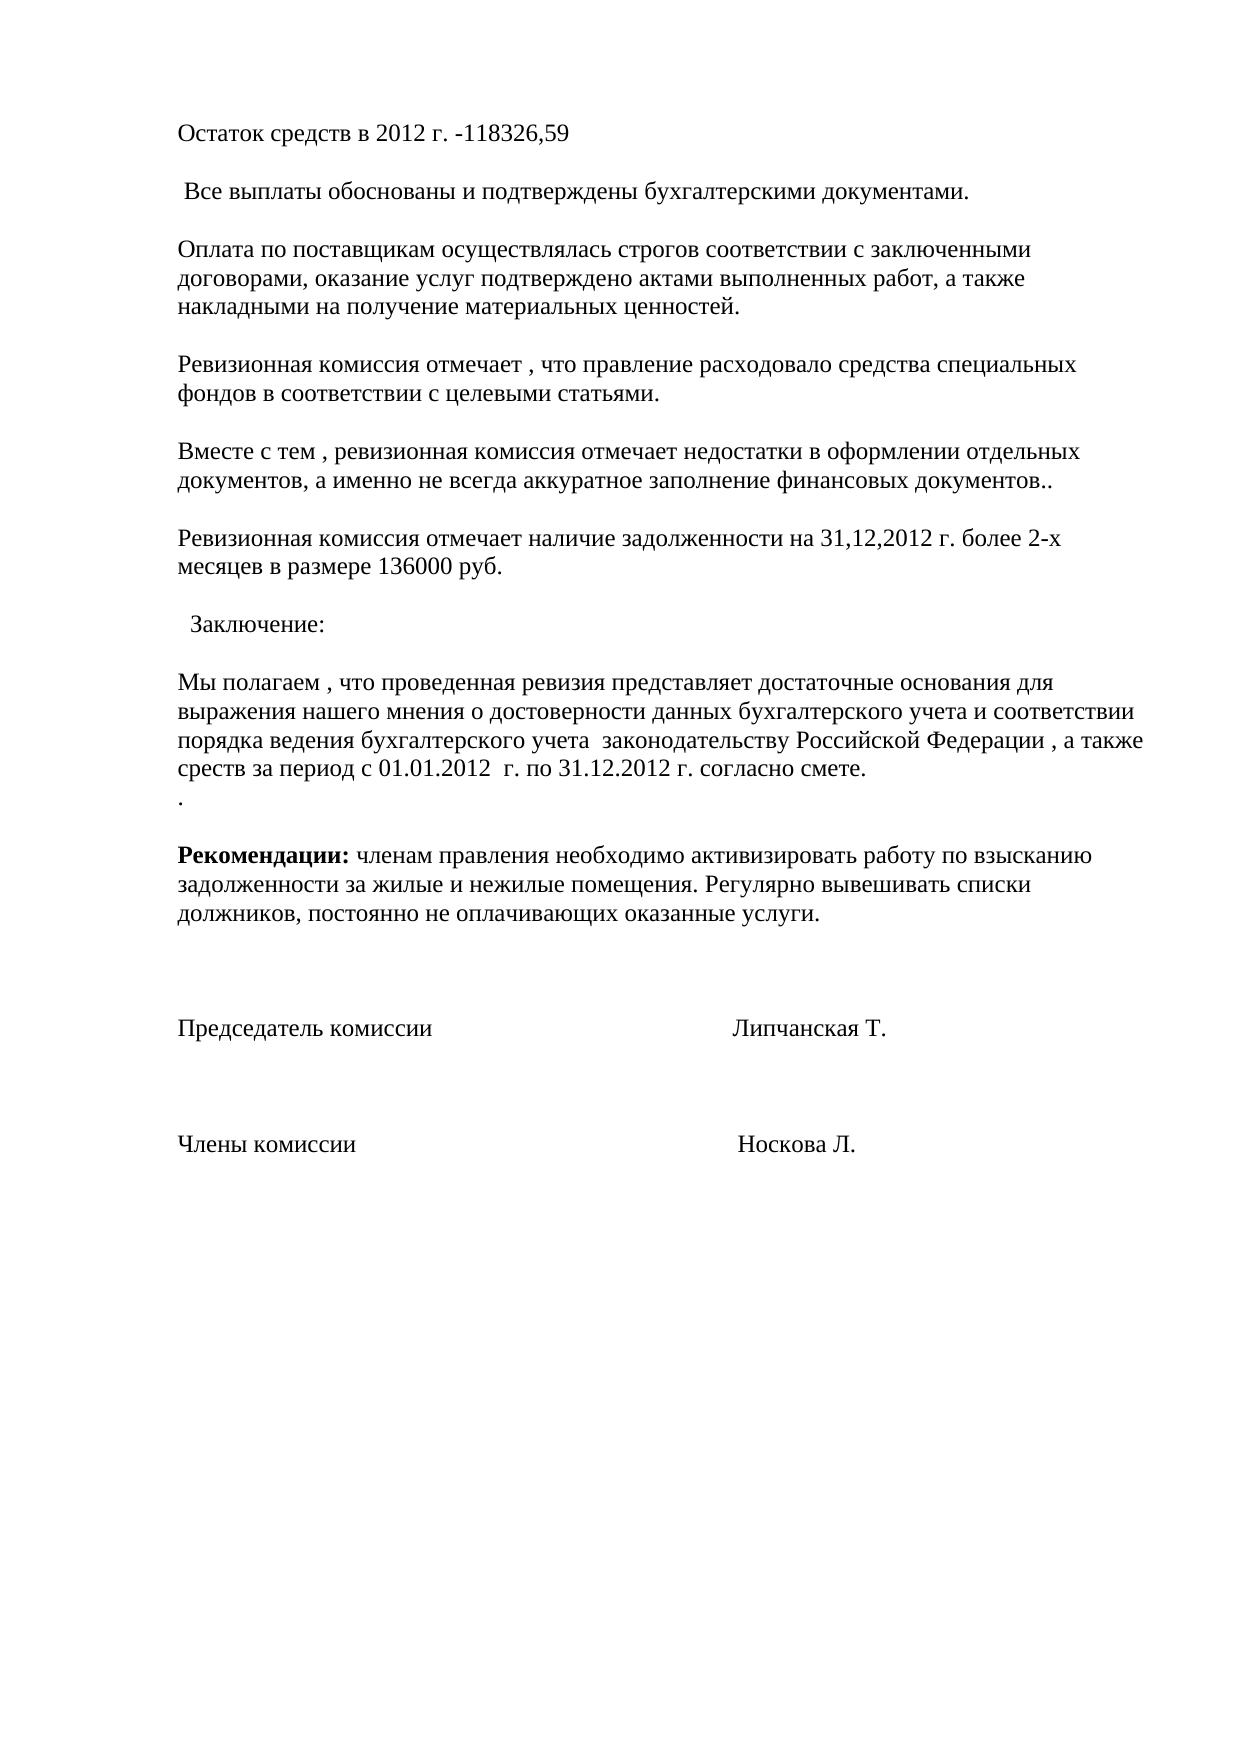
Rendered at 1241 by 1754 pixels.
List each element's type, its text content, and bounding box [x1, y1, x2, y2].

text Рекомендации: членам правления необходимо активизировать работу по взысканию задолженности за жилые и нежилые помещения. Регулярно вывешивать списки должников, постоянно не оплачивающих оказанные услуги. [177, 840, 1152, 926]
text Ревизионная комиссия отмечает , что правление расходовало средства специальных фондов в соответствии с целевыми статьями. [177, 349, 1152, 407]
text Оплата по поставщикам осуществлялась строгов соответствии с заключенными договорами, оказание услуг подтверждено актами выполненных работ, а также накладными на получение материальных ценностей. [177, 234, 1152, 320]
text Члены комиссии Носкова Л. [177, 1129, 1152, 1158]
text Заключение: [177, 609, 1152, 638]
text Остаток средств в 2012 г. -118326,59 [177, 118, 1152, 147]
text Ревизионная комиссия отмечает наличие задолженности на 31,12,2012 г. более 2-х месяцев в размере 136000 руб. [177, 523, 1152, 580]
text Председатель комиссии Липчанская Т. [177, 1013, 1152, 1042]
text Все выплаты обоснованы и подтверждены бухгалтерскими документами. [177, 176, 1152, 205]
text Мы полагаем , что проведенная ревизия представляет достаточные основания для выражения нашего мнения о достоверности данных бухгалтерского учета и соответствии порядка ведения бухгалтерского учета законодательству Российской Федерации , а также среств за период с 01.01.2012 г. по 31.12.2012 г. согласно смете. . [177, 667, 1152, 811]
text Вместе с тем , ревизионная комиссия отмечает недостатки в оформлении отдельных документов, а именно не всегда аккуратное заполнение финансовых документов.. [177, 436, 1152, 493]
